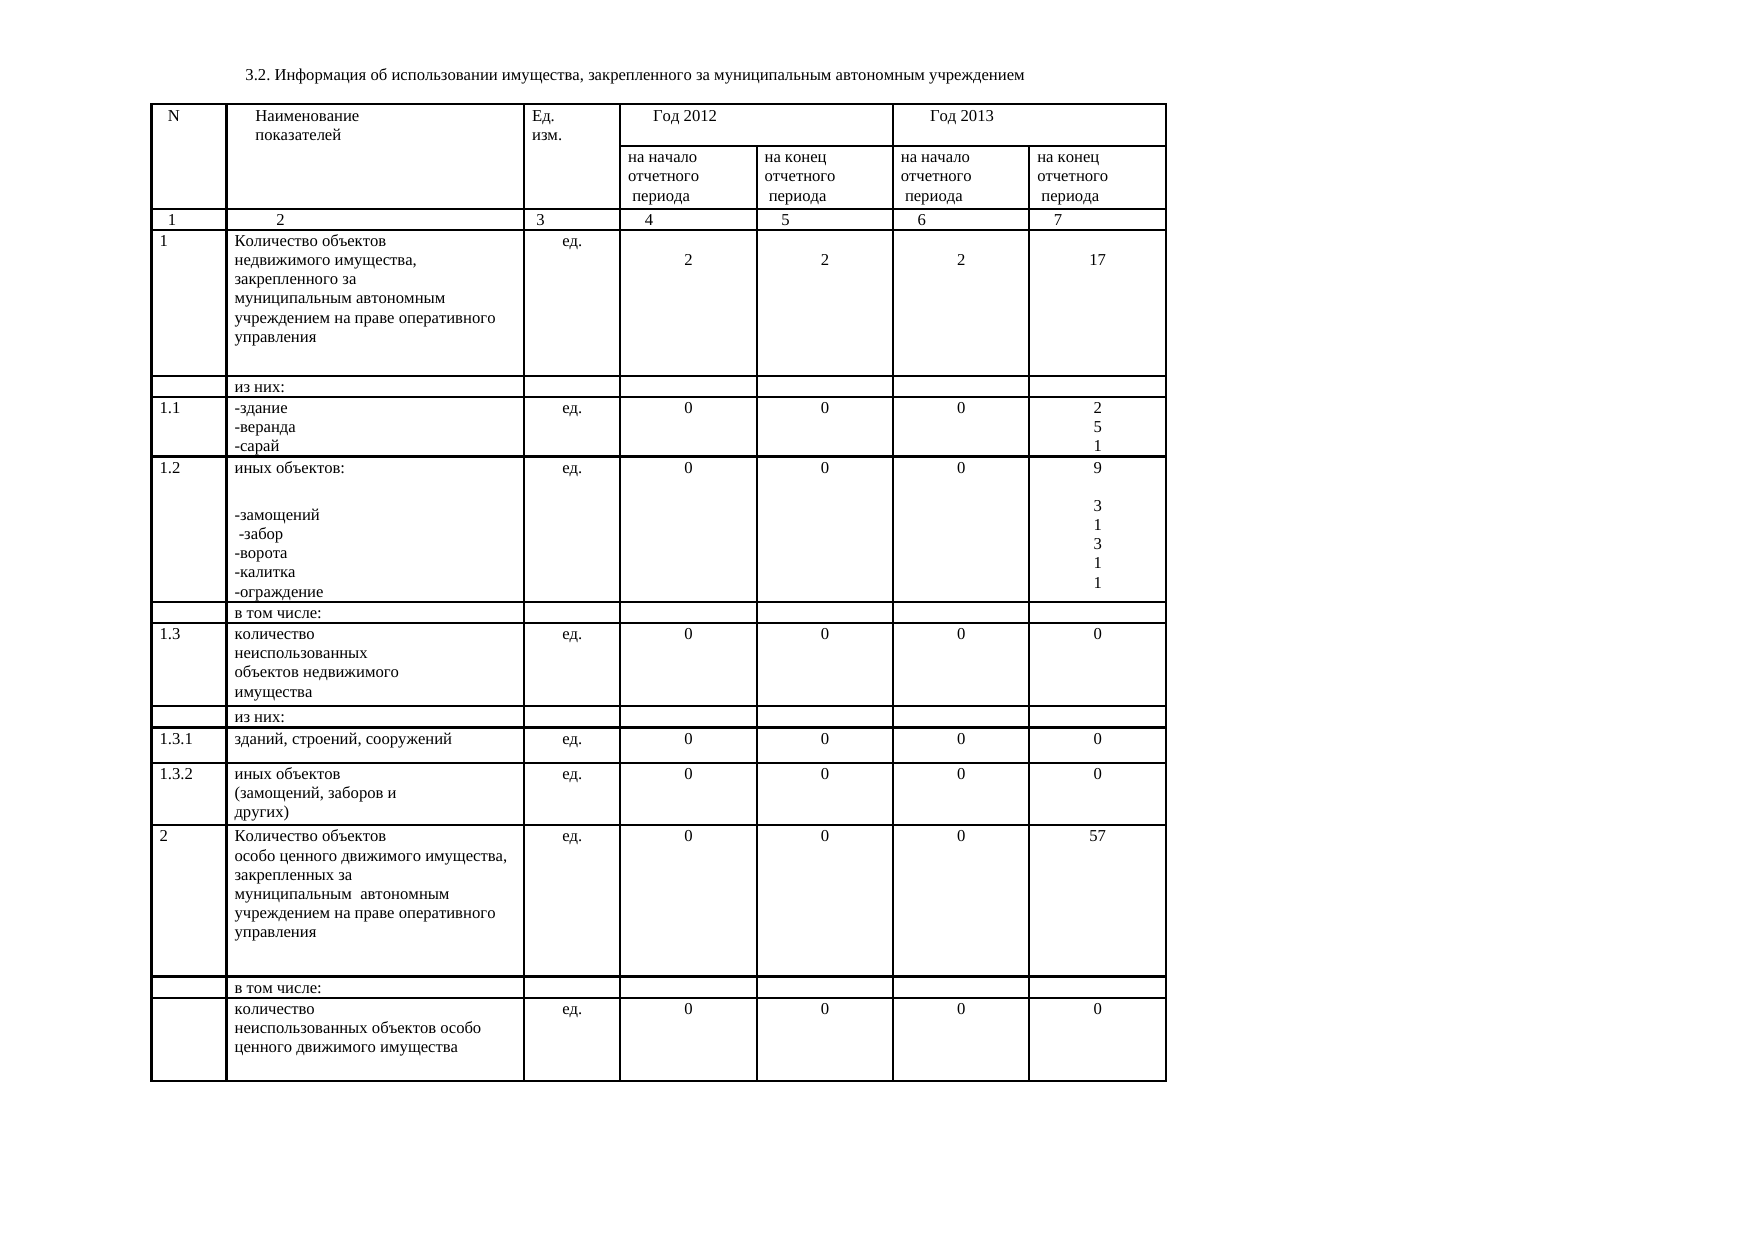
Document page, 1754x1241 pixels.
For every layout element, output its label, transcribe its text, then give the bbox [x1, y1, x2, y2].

table_cell 5 [758, 210, 892, 229]
table_cell [621, 603, 756, 622]
table_cell [153, 978, 225, 997]
table_cell 6 [894, 210, 1028, 229]
table_cell 57 [1030, 826, 1165, 975]
table_cell 4 [621, 210, 756, 229]
table_cell 0 [894, 624, 1028, 705]
table_cell из них: [228, 377, 523, 396]
table_cell [894, 707, 1028, 726]
table_cell 0 [621, 729, 756, 762]
table_cell [525, 707, 619, 726]
table_cell Количество объектов особо ценного движимого имущества, закрепленных за муниципальным автономным учреждением на праве оперативного управления [228, 826, 523, 975]
table_cell [621, 377, 756, 396]
table_cell 0 [894, 398, 1028, 455]
table_cell 0 [758, 458, 892, 601]
table_cell ед. [525, 458, 619, 601]
table_cell [1030, 377, 1165, 396]
table_cell 0 [894, 729, 1028, 762]
table_cell 0 [621, 398, 756, 455]
table_cell 1.3 [153, 624, 225, 705]
table_cell [525, 377, 619, 396]
table_cell [758, 603, 892, 622]
table_cell 9 3 1 3 1 1 [1030, 458, 1165, 601]
table_cell [153, 377, 225, 396]
table_cell количество неиспользованных объектов особо ценного движимого имущества [228, 999, 523, 1080]
table_cell на конец отчетного периода [1030, 147, 1165, 207]
table_cell 0 [758, 398, 892, 455]
table_cell [153, 603, 225, 622]
table_cell 1.2 [153, 458, 225, 601]
table_cell иных объектов (замощений, заборов и других) [228, 764, 523, 824]
table_cell на начало отчетного периода [621, 147, 756, 207]
table_cell 2 [228, 210, 523, 229]
table_cell Количество объектов недвижимого имущества, закрепленного за муниципальным автономным учреждением на праве оперативного управления [228, 231, 523, 374]
table_cell ед. [525, 729, 619, 762]
table_cell 0 [894, 999, 1028, 1080]
table_cell 0 [894, 458, 1028, 601]
table_cell ед. [525, 231, 619, 374]
table_header Ед. изм. [525, 105, 619, 207]
table_header Наименование показателей [228, 105, 523, 207]
text 3.2. Информация об использовании имущества, закрепленного за муниципальным автономным учреждением [189, 65, 1636, 84]
table_cell 0 [621, 458, 756, 601]
table_cell 0 [758, 826, 892, 975]
table_cell ед. [525, 764, 619, 824]
table_cell 1.3.2 [153, 764, 225, 824]
table_cell ед. [525, 826, 619, 975]
table_cell 0 [621, 999, 756, 1080]
table_cell 0 [894, 764, 1028, 824]
table_cell 3 [525, 210, 619, 229]
table_cell 0 [1030, 624, 1165, 705]
table_cell 0 [621, 764, 756, 824]
table_cell 0 [1030, 729, 1165, 762]
table_cell 0 [758, 729, 892, 762]
table_cell [525, 978, 619, 997]
table_cell 0 [758, 999, 892, 1080]
table_header N [153, 105, 225, 207]
table_cell [758, 707, 892, 726]
table_cell зданий, строений, сооружений [228, 729, 523, 762]
table_cell 7 [1030, 210, 1165, 229]
table_cell 0 [758, 624, 892, 705]
table_cell количество неиспользованных объектов недвижимого имущества [228, 624, 523, 705]
table_cell 1 [153, 231, 225, 374]
table_cell [758, 377, 892, 396]
table_cell в том числе: [228, 603, 523, 622]
table_cell иных объектов: -замощений -забор -ворота -калитка -ограждение [228, 458, 523, 601]
table_cell 2 [621, 231, 756, 374]
table_cell [153, 707, 225, 726]
table_cell [621, 707, 756, 726]
table_header Год 2012 [621, 105, 892, 145]
table_cell 0 [1030, 999, 1165, 1080]
table_cell [1030, 707, 1165, 726]
table_cell 1 [153, 210, 225, 229]
table_cell 0 [621, 624, 756, 705]
table_cell [153, 999, 225, 1080]
table_cell ед. [525, 999, 619, 1080]
table_cell в том числе: [228, 978, 523, 997]
table_cell [621, 978, 756, 997]
table_cell 0 [894, 826, 1028, 975]
table_cell на конец отчетного периода [758, 147, 892, 207]
table_cell 17 [1030, 231, 1165, 374]
table_cell 0 [758, 764, 892, 824]
table_cell 0 [621, 826, 756, 975]
table_header Год 2013 [894, 105, 1165, 145]
table_cell 2 5 1 [1030, 398, 1165, 455]
table_cell [894, 978, 1028, 997]
table_cell ед. [525, 624, 619, 705]
table_cell -здание -веранда -сарай [228, 398, 523, 455]
table_cell 0 [1030, 764, 1165, 824]
table_cell 2 [758, 231, 892, 374]
table_cell из них: [228, 707, 523, 726]
table_cell [525, 603, 619, 622]
table_cell 2 [894, 231, 1028, 374]
table_cell [1030, 978, 1165, 997]
table_cell ед. [525, 398, 619, 455]
table_cell [758, 978, 892, 997]
table_cell 2 [153, 826, 225, 975]
table_cell [894, 603, 1028, 622]
table_cell 1.1 [153, 398, 225, 455]
table_cell [894, 377, 1028, 396]
table_cell 1.3.1 [153, 729, 225, 762]
table_cell на начало отчетного периода [894, 147, 1028, 207]
table_cell [1030, 603, 1165, 622]
